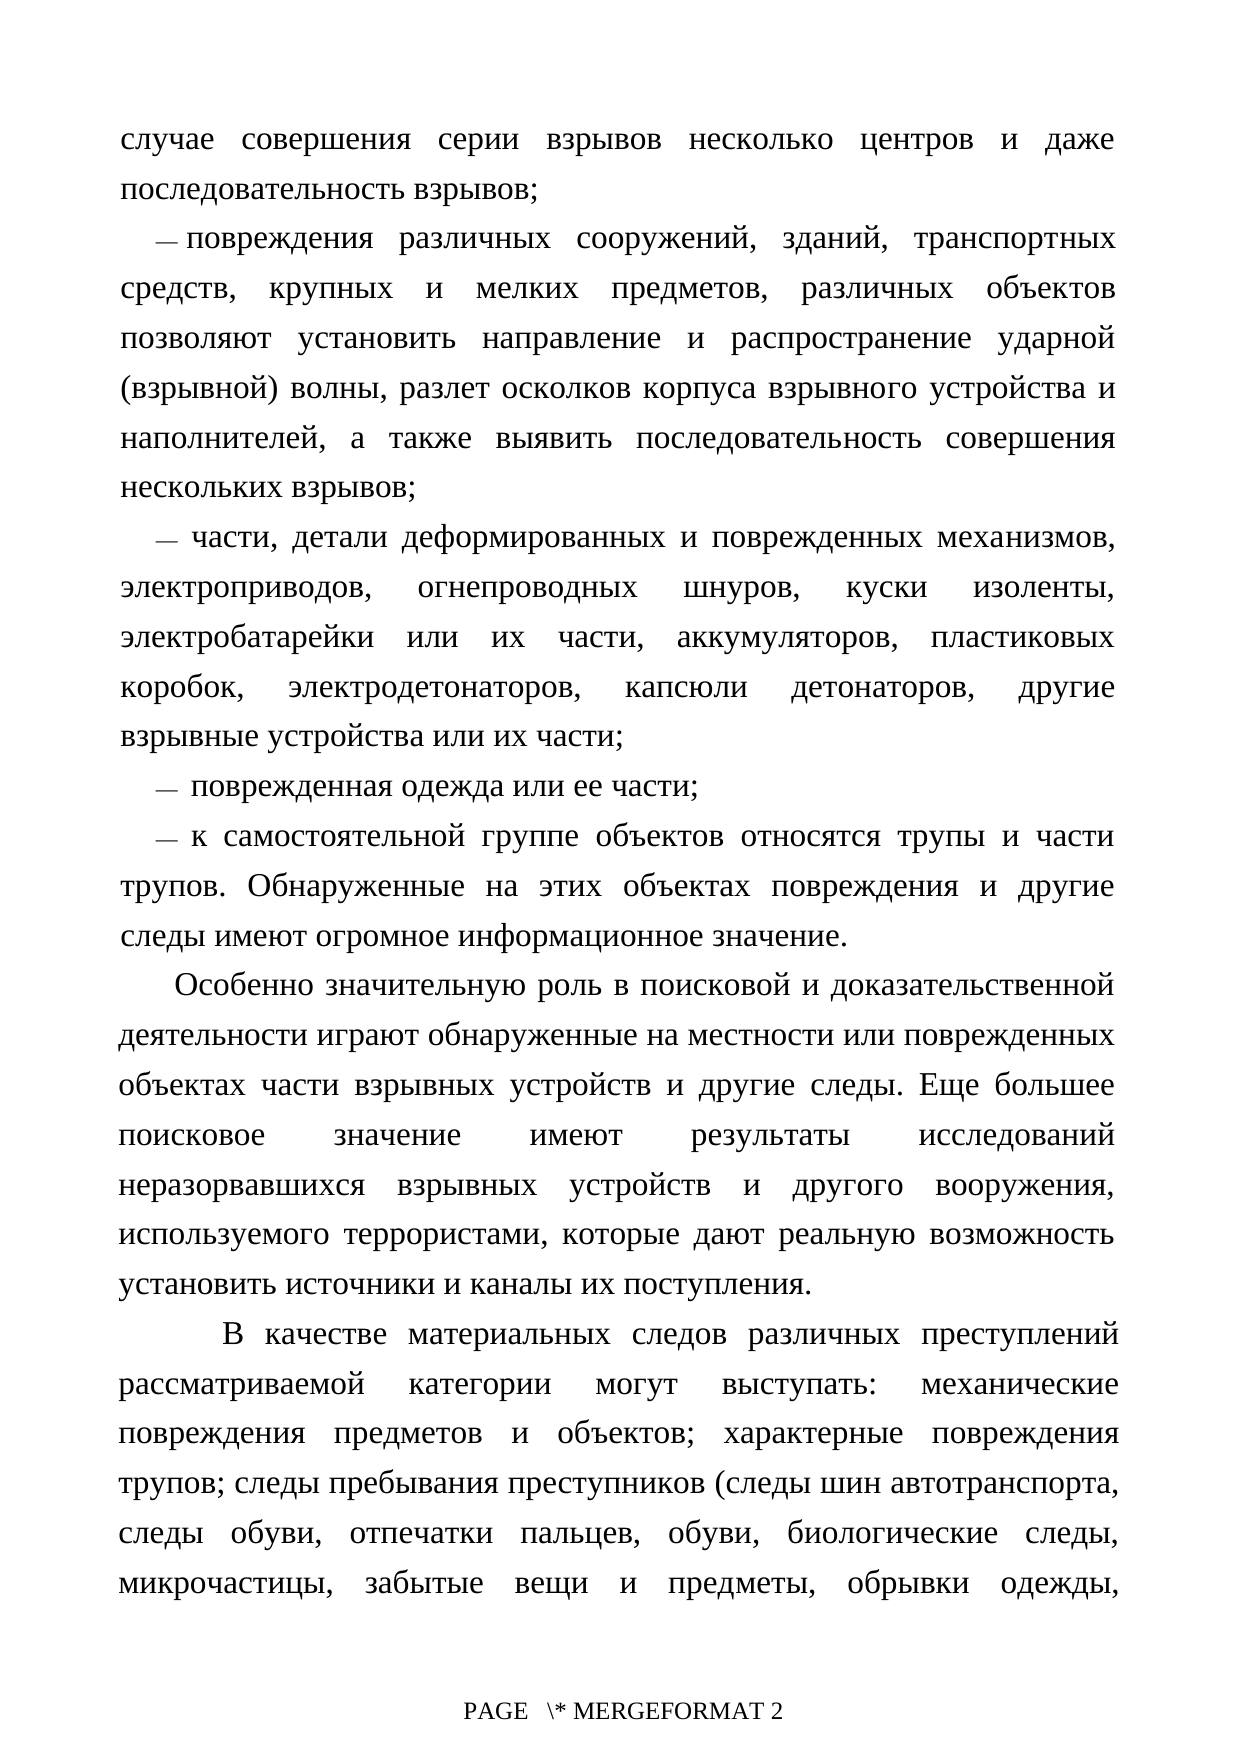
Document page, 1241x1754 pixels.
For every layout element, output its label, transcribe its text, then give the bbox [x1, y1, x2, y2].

list части, детали деформированных и поврежденных механизмов, электроприводов, огнепроводных шнуров, куски изоленты, электробатарейки или их части, аккумуляторов, пластиковых коробок, электродетонаторов, капсюли детонаторов, другие взрывные устройства или их части; [120, 516, 1116, 754]
text Особенно значительную роль в поисковой и доказательственной деятельности играют обнаруженные на местности или поврежденных объектах части взрывных устройств и другие следы. Еще большее поисковое значение имеют результаты исследований неразорвавшихся взрывных устройств и другого вооружения, используемого террористами, которые дают реальную возможность установить источники и каналы их поступления. [118, 964, 1116, 1302]
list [120, 118, 1116, 206]
list поврежденная одежда или ее части; [120, 765, 1122, 804]
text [118, 1313, 1120, 1600]
list повреждения различных сооружений, зданий, транспортных средств, крупных и мелких предметов, различных объектов позволяют установить направление и распространение ударной (взрывной) волны, разлет осколков корпуса взрывного устройства и наполнителей, а также выявить последовательность совершения нескольких взрывов; [120, 218, 1116, 505]
list к самостоятельной группе объектов относятся трупы и части трупов. Обнаруженные на этих объектах повреждения и другие следы имеют огромное информационное значение. [120, 815, 1116, 953]
